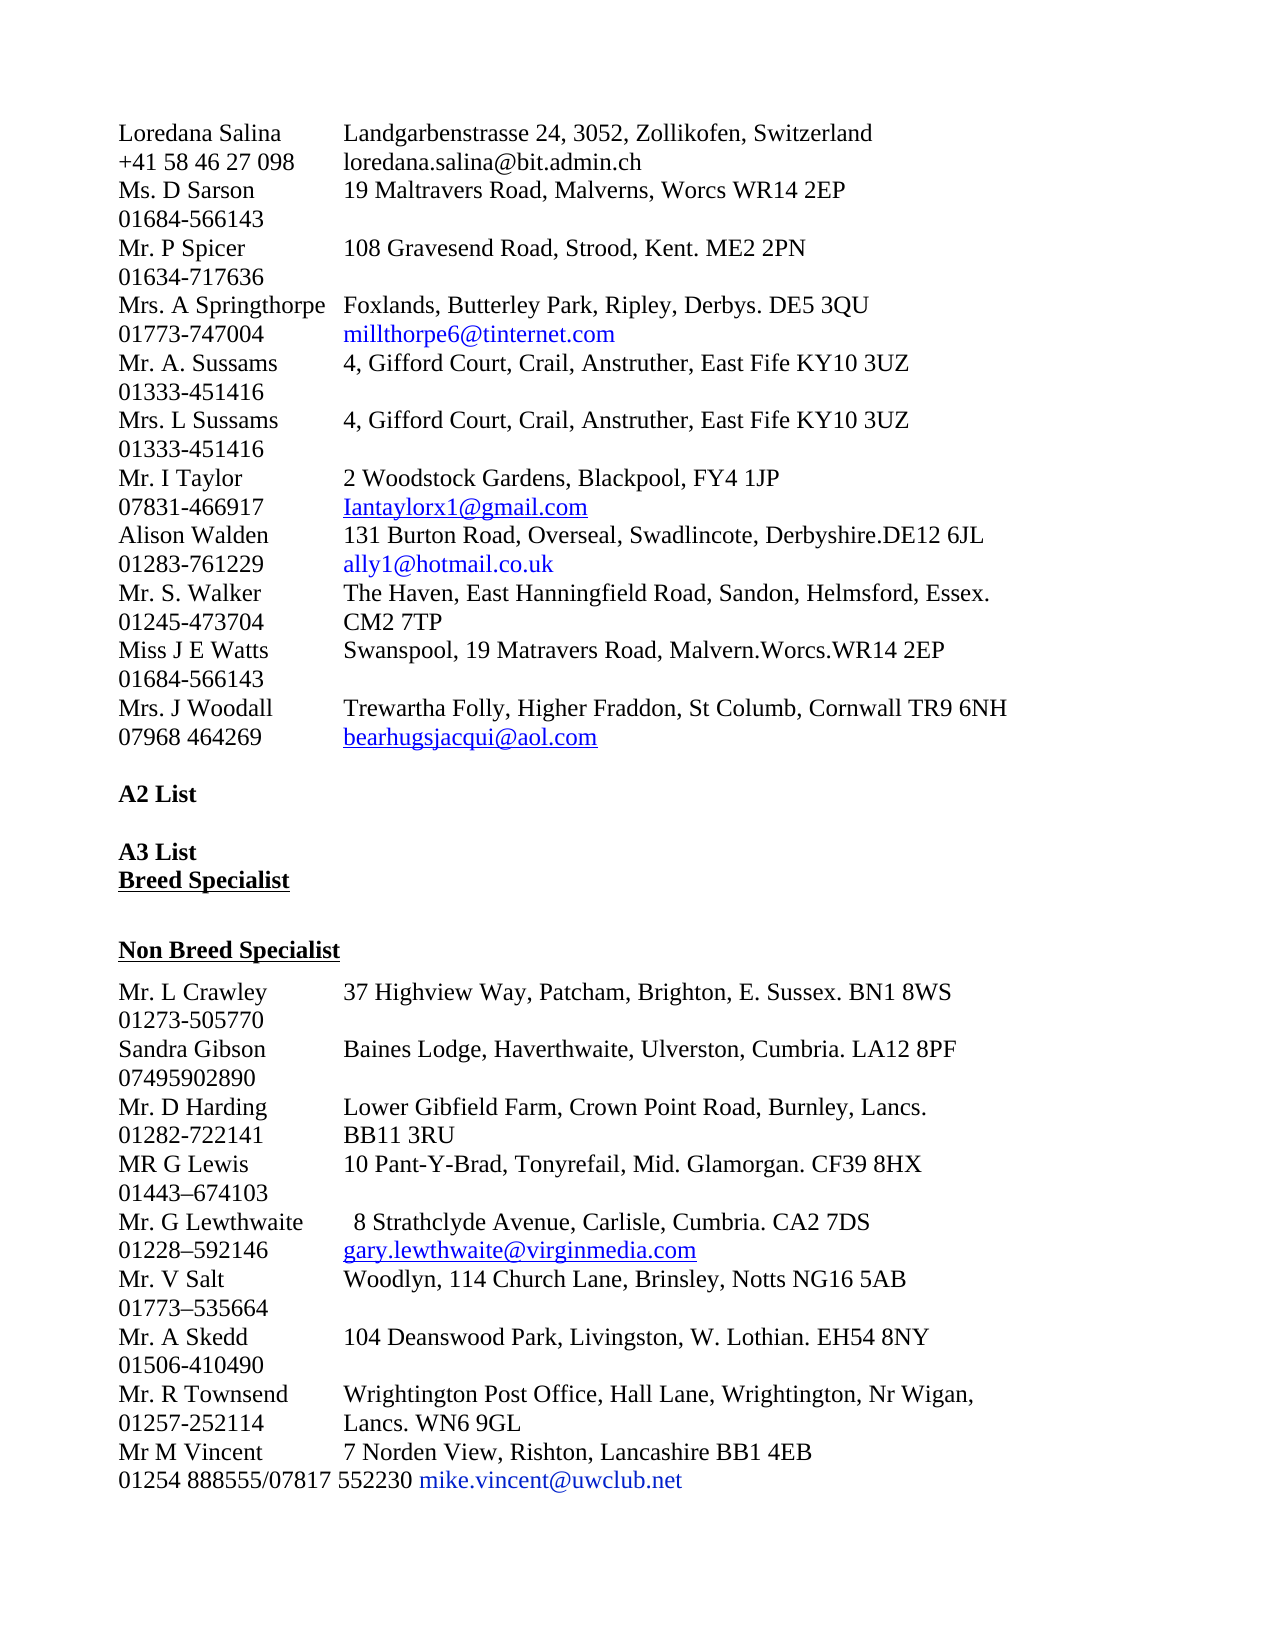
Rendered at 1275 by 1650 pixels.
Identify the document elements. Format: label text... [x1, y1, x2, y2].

text 01245-473704 CM2 7TP [118, 607, 1201, 636]
text 01684-566143 [118, 204, 1201, 233]
subtitle 01773-747004 millthorpe6@tinternet.com [118, 319, 1201, 348]
text 01254 888555/07817 552230 mike.vincent@uwclub.net [118, 1466, 1201, 1494]
text Ms. D Sarson 19 Maltravers Road, Malverns, Worcs WR14 2EP [118, 176, 1201, 204]
text 01634-717636 [118, 262, 1201, 291]
text Mrs. L Sussams 4, Gifford Court, Crail, Anstruther, East Fife KY10 3UZ [118, 406, 1201, 434]
text Alison Walden 131 Burton Road, Overseal, Swadlincote, Derbyshire.DE12 6JL [118, 521, 1201, 549]
text 01506-410490 [118, 1351, 1201, 1379]
text 07968 464269 bearhugsjacqui@aol.com [118, 722, 1201, 751]
text Mr. S. Walker The Haven, East Hanningfield Road, Sandon, Helmsford, Essex. [118, 578, 1201, 607]
text Mrs. J Woodall Trewartha Folly, Higher Fraddon, St Columb, Cornwall TR9 6NH [118, 693, 1201, 722]
text Mr. A Skedd 104 Deanswood Park, Livingston, W. Lothian. EH54 8NY [118, 1322, 1201, 1351]
text MR G Lewis 10 Pant-Y-Brad, Tonyrefail, Mid. Glamorgan. CF39 8HX [118, 1149, 1201, 1178]
text Mr. G Lewthwaite 8 Strathclyde Avenue, Carlisle, Cumbria. CA2 7DS [118, 1207, 1201, 1236]
text Mr. L Crawley 37 Highview Way, Patcham, Brighton, E. Sussex. BN1 8WS [118, 977, 1201, 1006]
text Mr. V Salt Woodlyn, 114 Church Lane, Brinsley, Notts NG16 5AB [118, 1264, 1201, 1293]
text A2 List [118, 779, 1201, 808]
text 01333-451416 [118, 377, 1201, 406]
text Loredana Salina Landgarbenstrasse 24, 3052, Zollikofen, Switzerland [118, 118, 1201, 147]
text Mr. R Townsend Wrightington Post Office, Hall Lane, Wrightington, Nr Wigan, [118, 1379, 1201, 1408]
text 01282-722141 BB11 3RU [118, 1121, 1201, 1149]
text 07495902890 [118, 1063, 1201, 1092]
text 01228–592146 gary.lewthwaite@virginmedia.com [118, 1236, 1201, 1264]
text 01773–535664 [118, 1293, 1201, 1322]
text Mr. I Taylor 2 Woodstock Gardens, Blackpool, FY4 1JP [118, 463, 1201, 492]
text 01333-451416 [118, 434, 1201, 463]
text Mr. P Spicer 108 Gravesend Road, Strood, Kent. ME2 2PN [118, 233, 1201, 262]
text Breed Specialist [118, 866, 1201, 894]
text Non Breed Specialist [118, 936, 1201, 964]
text Mr M Vincent 7 Norden View, Rishton, Lancashire BB1 4EB [118, 1437, 1201, 1466]
text Sandra Gibson Baines Lodge, Haverthwaite, Ulverston, Cumbria. LA12 8PF [118, 1034, 1201, 1063]
text A3 List [118, 837, 1201, 866]
text Mr. D Harding Lower Gibfield Farm, Crown Point Road, Burnley, Lancs. [118, 1092, 1201, 1121]
text 01684-566143 [118, 664, 1201, 693]
text 01443–674103 [118, 1178, 1201, 1207]
text Mr. A. Sussams 4, Gifford Court, Crail, Anstruther, East Fife KY10 3UZ [118, 348, 1201, 377]
text 07831-466917 Iantaylorx1@gmail.com [118, 492, 1201, 521]
text 01273-505770 [118, 1006, 1201, 1034]
text +41 58 46 27 098 loredana.salina@bit.admin.ch [118, 147, 1201, 176]
text 01283-761229 ally1@hotmail.co.uk [118, 549, 1201, 578]
text 01257-252114 Lancs. WN6 9GL [118, 1408, 1201, 1437]
text Miss J E Watts Swanspool, 19 Matravers Road, Malvern.Worcs.WR14 2EP [118, 636, 1201, 664]
text Mrs. A Springthorpe Foxlands, Butterley Park, Ripley, Derbys. DE5 3QU [118, 291, 1201, 319]
